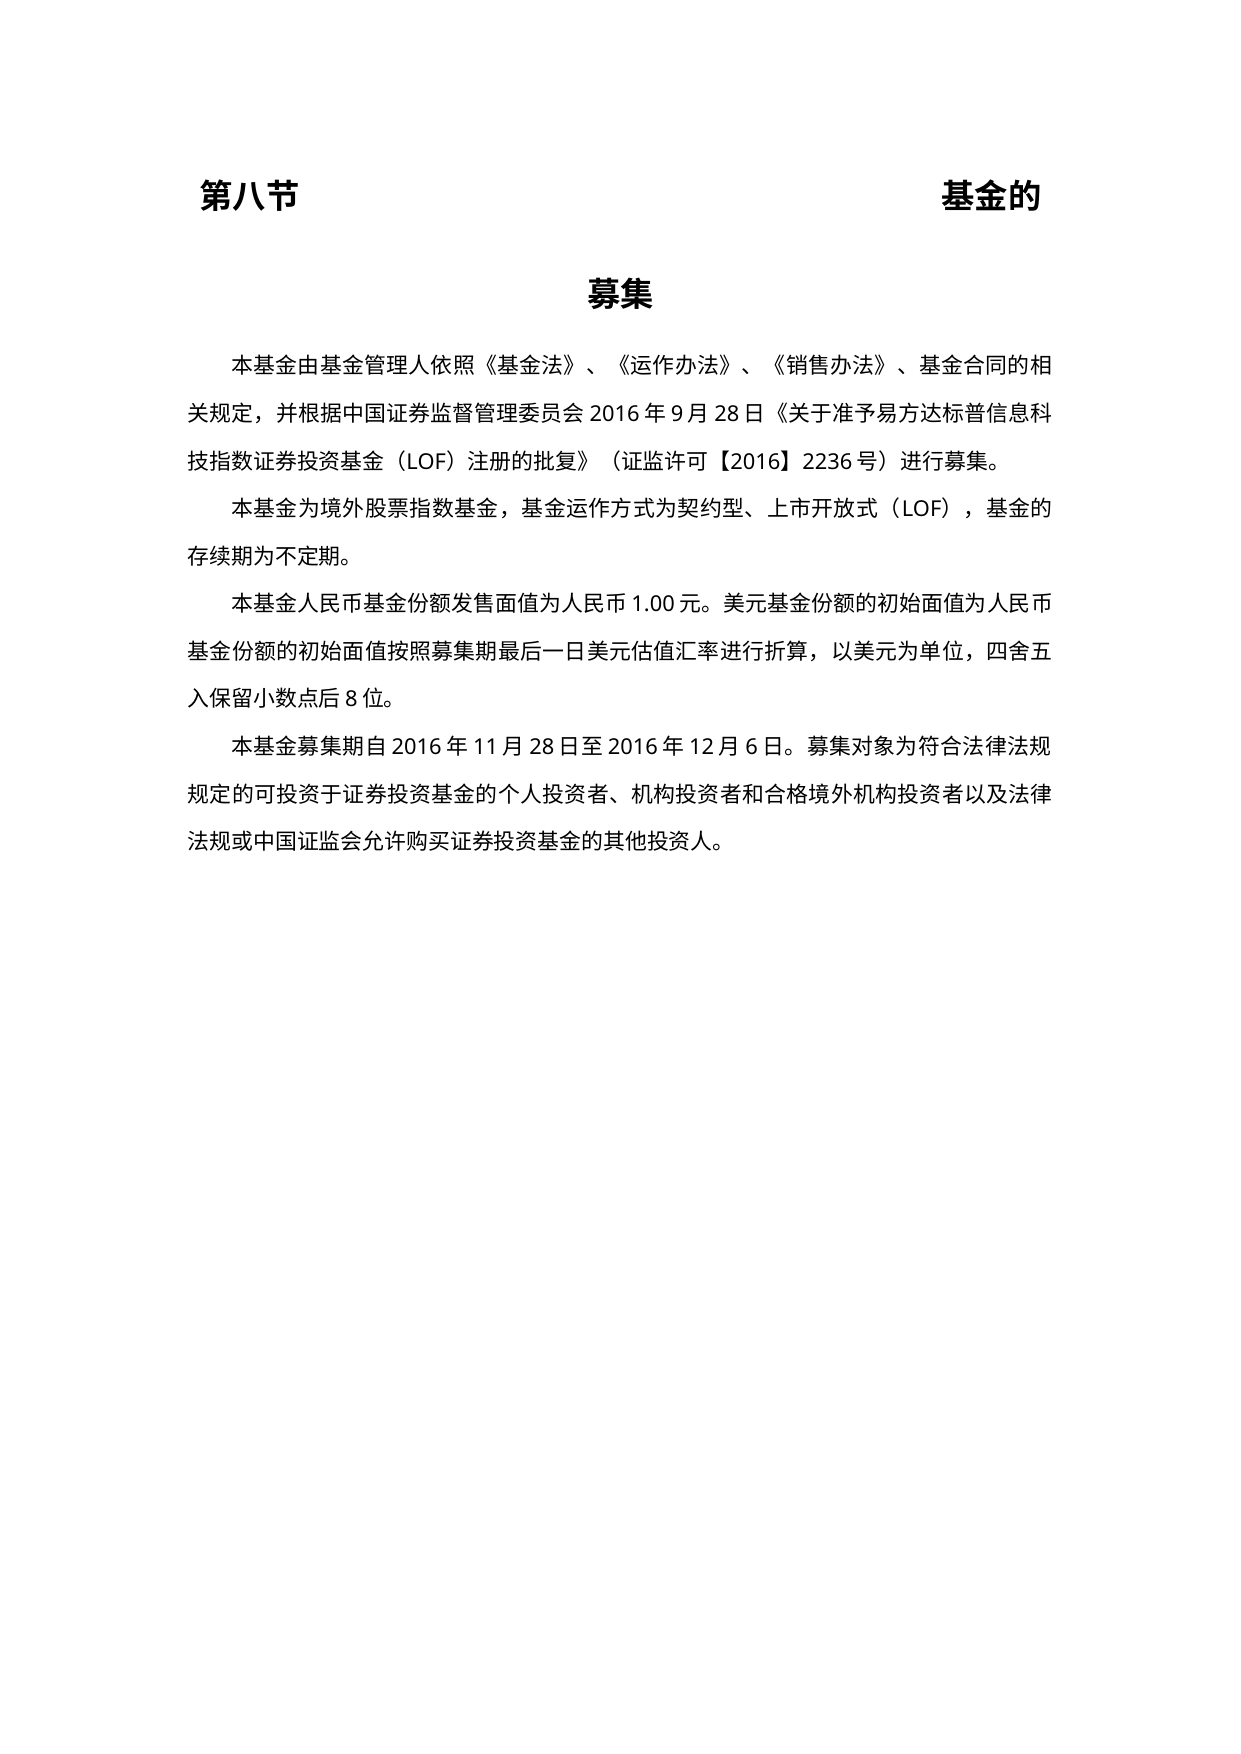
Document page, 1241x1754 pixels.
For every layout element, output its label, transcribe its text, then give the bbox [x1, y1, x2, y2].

text 本基金人民币基金份额发售面值为人民币1.00元。美元基金份额的初始面值为人民币基金份额的初始面值按照募集期最后一日美元估值汇率进行折算，以美元为单位，四舍五入保留小数点后8位。 [187, 586, 1053, 713]
text 本基金募集期自2016年11月28日至2016年12月6日。募集对象为符合法律法规规定的可投资于证券投资基金的个人投资者、机构投资者和合格境外机构投资者以及法律法规或中国证监会允许购买证券投资基金的其他投资人。 [187, 729, 1053, 856]
text 本基金由基金管理人依照《基金法》、《运作办法》、《销售办法》、基金合同的相关规定，并根据中国证券监督管理委员会2016年9月28日《关于准予易方达标普信息科技指数证券投资基金（LOF）注册的批复》（证监许可【2016】2236号）进行募集。 [187, 348, 1053, 475]
list 基金的募集 [187, 162, 1053, 324]
text 本基金为境外股票指数基金，基金运作方式为契约型、上市开放式（LOF），基金的存续期为不定期。 [187, 491, 1053, 571]
